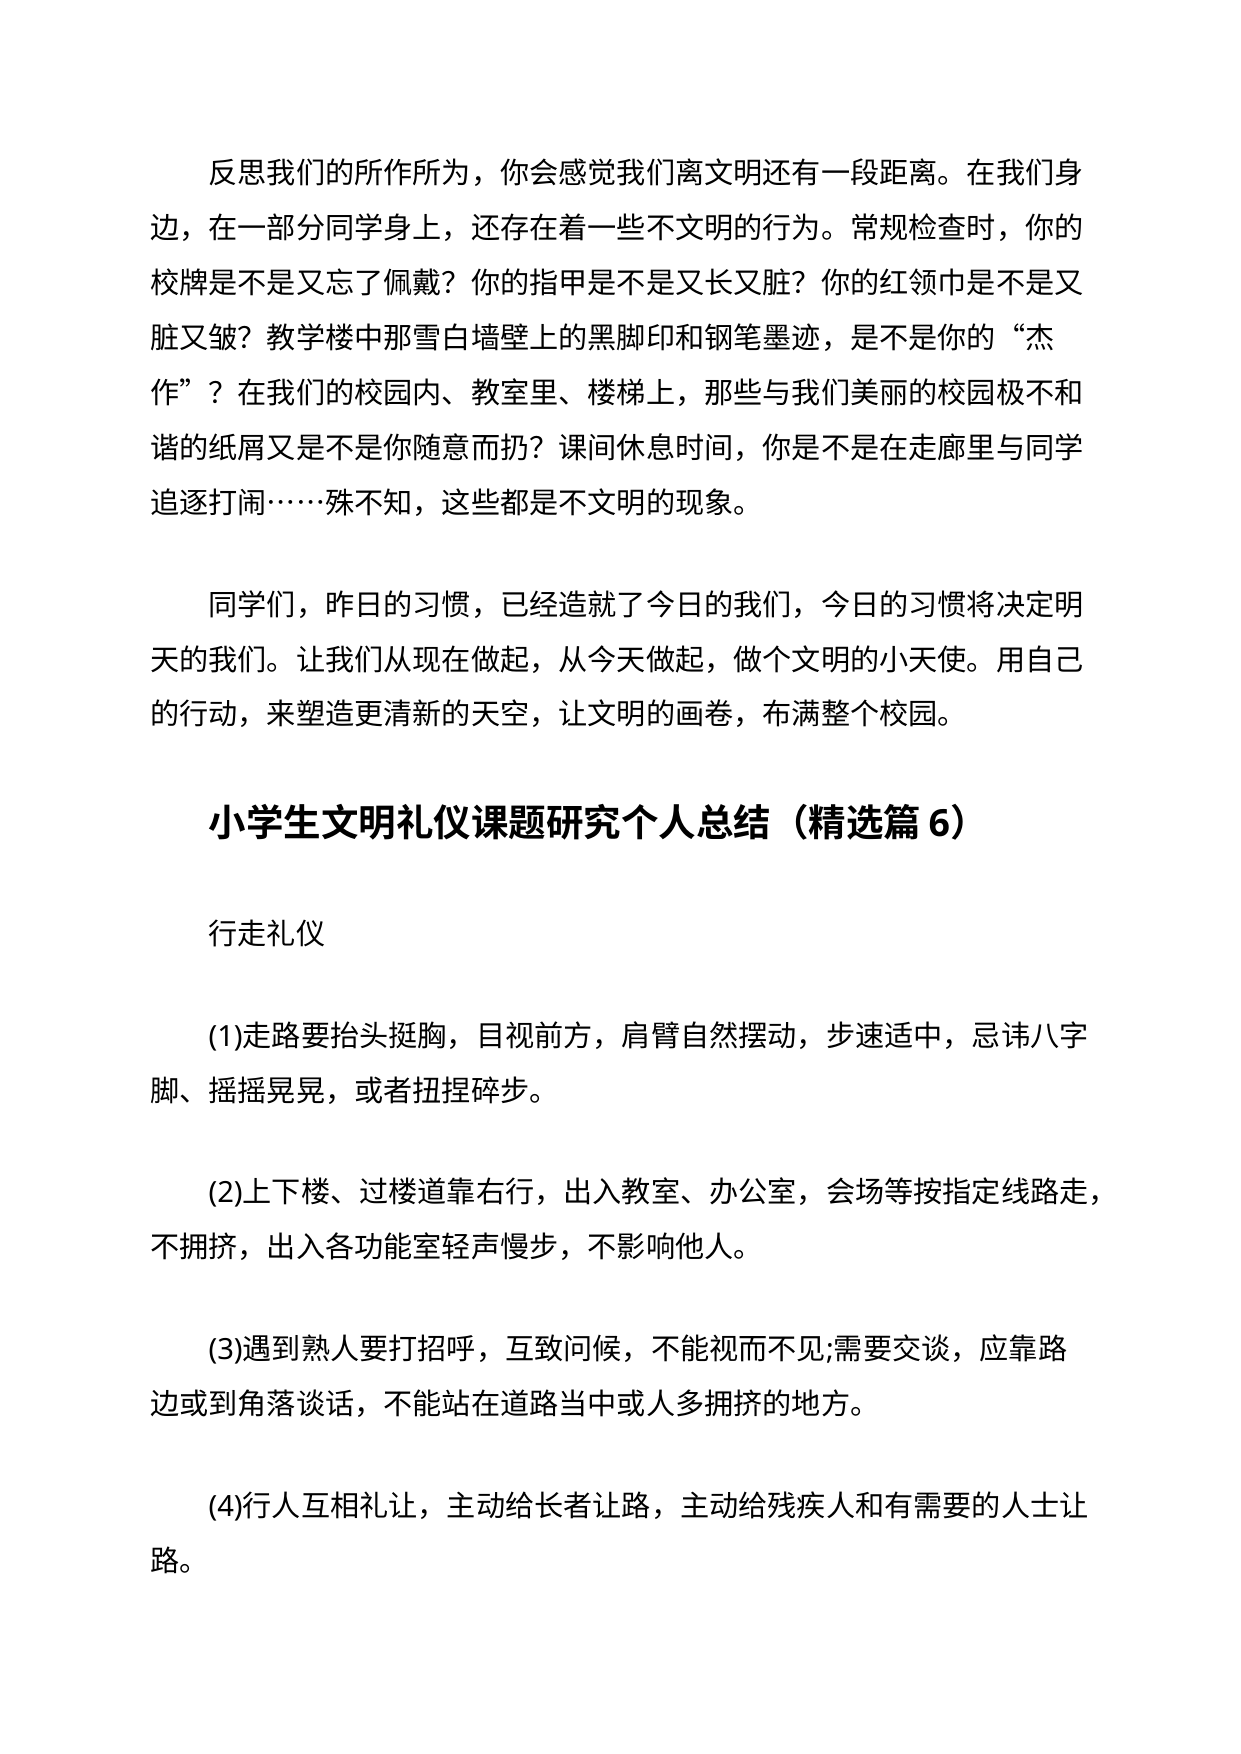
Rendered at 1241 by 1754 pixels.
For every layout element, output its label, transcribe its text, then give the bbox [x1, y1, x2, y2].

text 反思我们的所作所为，你会感觉我们离文明还有一段距离。在我们身边，在一部分同学身上，还存在着一些不文明的行为。常规检查时，你的校牌是不是又忘了佩戴？你的指甲是不是又长又脏？你的红领巾是不是又脏又皱？教学楼中那雪白墙壁上的黑脚印和钢笔墨迹，是不是你的“杰作”？在我们的校园内、教室里、楼梯上，那些与我们美丽的校园极不和谐的纸屑又是不是你随意而扔？课间休息时间，你是不是在走廊里与同学追逐打闹……殊不知，这些都是不文明的现象。 [150, 150, 1090, 522]
text 小学生文明礼仪课题研究个人总结（精选篇6） [150, 793, 1090, 847]
text (2)上下楼、过楼道靠右行，出入教室、办公室，会场等按指定线路走，不拥挤，出入各功能室轻声慢步，不影响他人。 [150, 1169, 1090, 1266]
text (4)行人互相礼让，主动给长者让路，主动给残疾人和有需要的人士让路。 [150, 1482, 1090, 1580]
text (1)走路要抬头挺胸，目视前方，肩臂自然摆动，步速适中，忌讳八字脚、摇摇晃晃，或者扭捏碎步。 [150, 1012, 1090, 1109]
text (3)遇到熟人要打招呼，互致问候，不能视而不见;需要交谈，应靠路边或到角落谈话，不能站在道路当中或人多拥挤的地方。 [150, 1326, 1090, 1423]
text 同学们，昨日的习惯，已经造就了今日的我们，今日的习惯将决定明天的我们。让我们从现在做起，从今天做起，做个文明的小天使。用自己的行动，来塑造更清新的天空，让文明的画卷，布满整个校园。 [150, 581, 1090, 733]
text 行走礼仪 [150, 910, 1090, 953]
